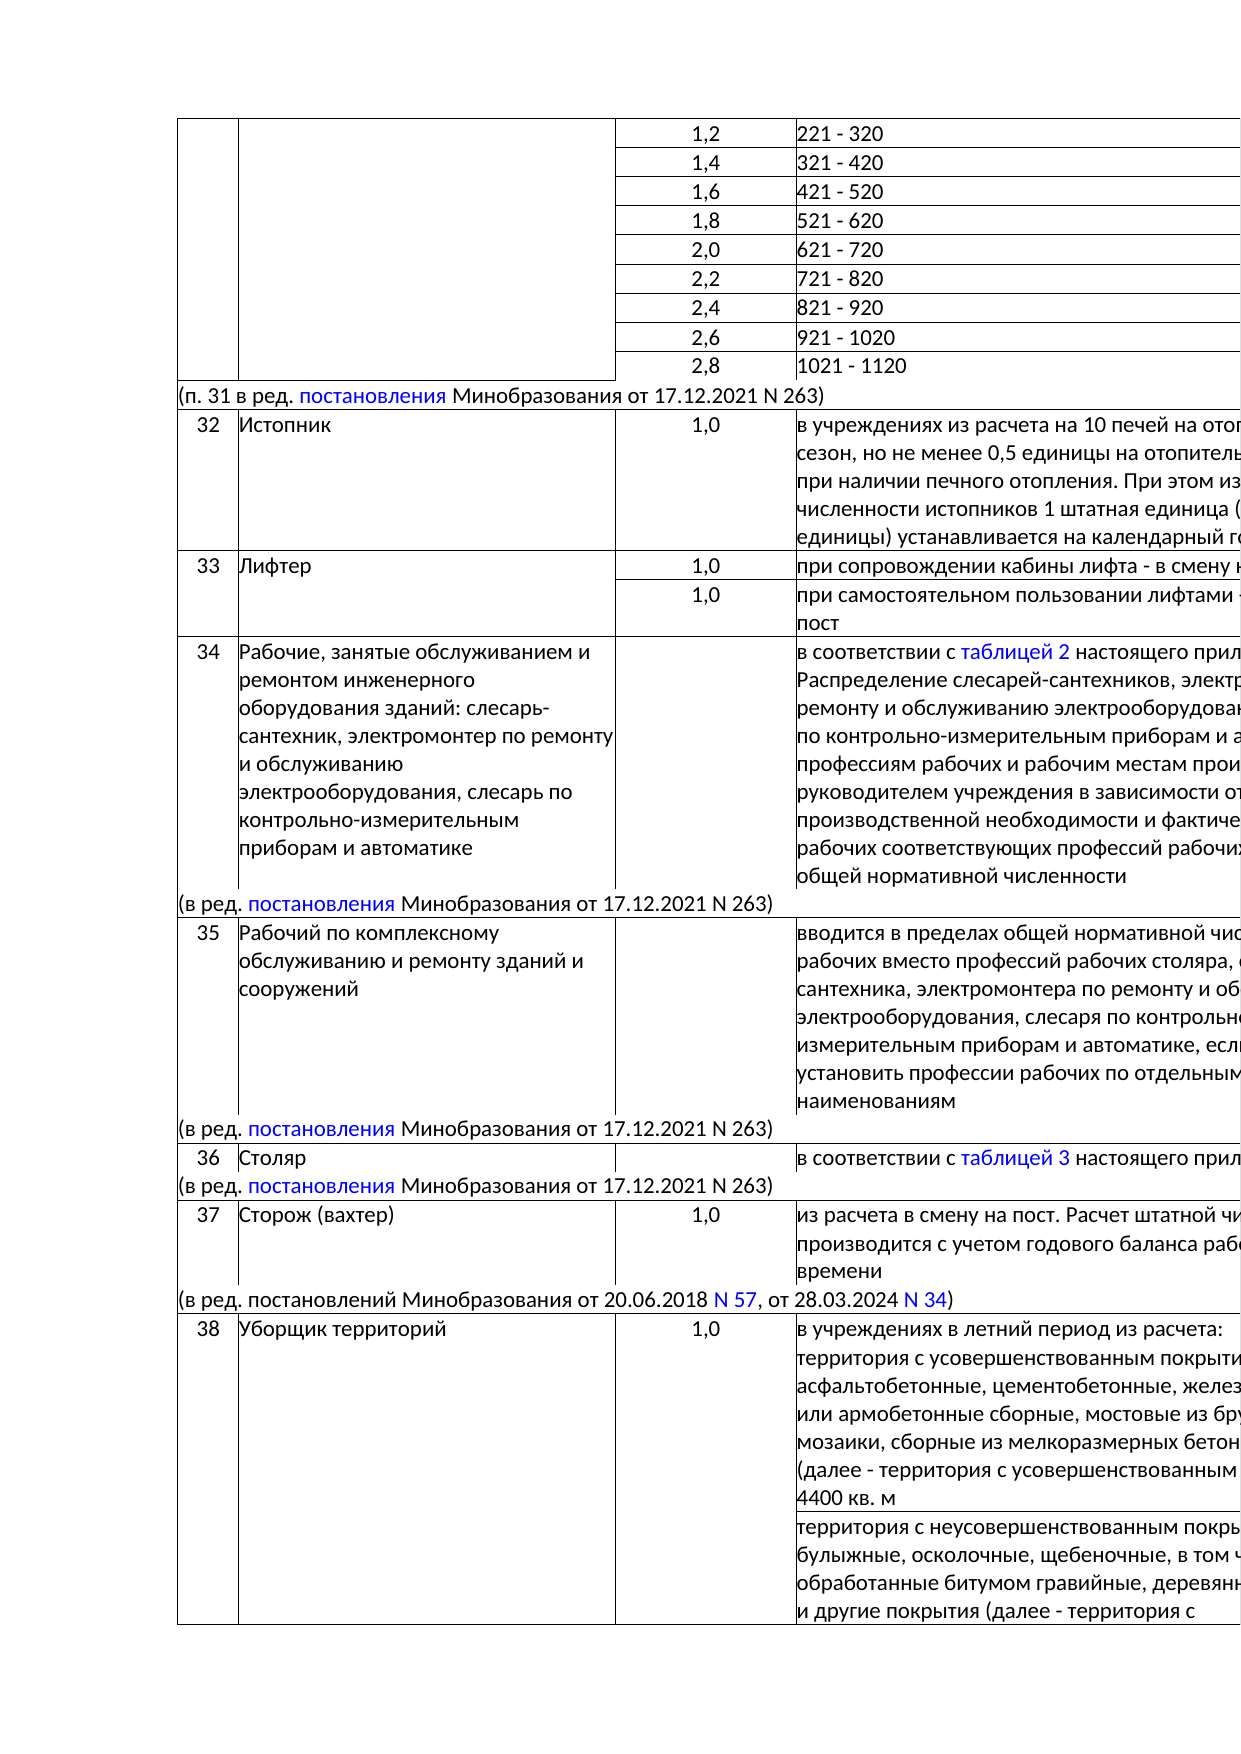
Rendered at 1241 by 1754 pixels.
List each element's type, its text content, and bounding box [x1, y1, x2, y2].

table_cell (в ред. постановления Минобразования от 17.12.2021 N 263) [178, 1172, 1240, 1199]
table_cell 2,8 [616, 352, 796, 380]
table_cell 33 [178, 551, 238, 636]
table_cell 2,0 [616, 235, 796, 263]
table_cell 421 - 520 [797, 177, 1240, 205]
table_cell при самостоятельном пользовании лифтами - в смену на 1 пост [797, 580, 1240, 636]
table_cell 921 - 1020 [797, 323, 1240, 351]
table_cell 1,0 [616, 580, 796, 636]
table_cell 1,2 [616, 119, 796, 147]
table_cell 32 [178, 410, 238, 550]
table_cell 321 - 420 [797, 148, 1240, 176]
table_cell 2,4 [616, 294, 796, 322]
table_cell 35 [178, 918, 238, 1114]
table_cell в соответствии с таблицей 2 настоящего приложения. Распределение слесарей-сантехников, электромонтеров по ремонту и обслуживанию электрооборудования, слесарей по контрольно-измерительным приборам и автоматике по профессиям рабочих и рабочим местам производится руководителем учреждения в зависимости от производственной необходимости и фактической нагрузки рабочих соответствующих профессий рабочих в пределах общей нормативной численности [797, 637, 1240, 889]
table_cell 221 - 320 [797, 119, 1240, 147]
table_cell 1,0 [616, 1314, 796, 1624]
table_cell (в ред. постановления Минобразования от 17.12.2021 N 263) [178, 889, 1240, 917]
table_cell Рабочие, занятые обслуживанием и ремонтом инженерного оборудования зданий: слесарь-сантехник, электромонтер по ремонту и обслуживанию электрооборудования, слесарь по контрольно-измерительным приборам и автоматике [239, 637, 615, 889]
table_cell 1,4 [616, 148, 796, 176]
table_cell (в ред. постановлений Минобразования от 20.06.2018 N 57, от 28.03.2024 N 34) [178, 1285, 1240, 1313]
table_cell 1,0 [616, 410, 796, 550]
table_cell [616, 918, 796, 1114]
table_cell Истопник [239, 410, 615, 550]
table_cell вводится в пределах общей нормативной численности рабочих вместо профессий рабочих столяра, слесаря-сантехника, электромонтера по ремонту и обслуживанию электрооборудования, слесаря по контрольно-измерительным приборам и автоматике, если невозможно установить профессии рабочих по отдельным наименованиям [797, 918, 1240, 1114]
table_cell 1,0 [616, 551, 796, 579]
table_cell при сопровождении кабины лифта - в смену на 1 лифт [797, 551, 1240, 579]
table_cell 521 - 620 [797, 206, 1240, 234]
table_cell из расчета в смену на пост. Расчет штатной численности производится с учетом годового баланса рабочего времени [797, 1201, 1240, 1285]
table_cell 721 - 820 [797, 265, 1240, 292]
table_cell 37 [178, 1201, 238, 1285]
table_cell Столяр [239, 1144, 615, 1172]
table_cell в учреждениях из расчета на 10 печей на отопительный сезон, но не менее 0,5 единицы на отопительный сезон при наличии печного отопления. При этом из общей численности истопников 1 штатная единица (0,5 штатной единицы) устанавливается на календарный год [797, 410, 1240, 550]
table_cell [797, 1512, 1240, 1624]
table_cell Уборщик территорий [239, 1314, 615, 1624]
table_cell [616, 1144, 796, 1172]
table_cell в соответствии с таблицей 3 настоящего приложения [797, 1144, 1240, 1172]
table_cell (п. 31 в ред. постановления Минобразования от 17.12.2021 N 263) [178, 380, 1240, 409]
table_cell 1,6 [616, 177, 796, 205]
table_cell Рабочий по комплексному обслуживанию и ремонту зданий и сооружений [239, 918, 615, 1114]
table_cell (в ред. постановления Минобразования от 17.12.2021 N 263) [178, 1115, 1240, 1142]
table_cell 1,8 [616, 206, 796, 234]
table_cell в учреждениях в летний период из расчета: [797, 1314, 1240, 1342]
table_cell 2,2 [616, 265, 796, 292]
table_cell [616, 637, 796, 889]
table_cell 821 - 920 [797, 294, 1240, 322]
table_cell 34 [178, 637, 238, 889]
table_cell территория с усовершенствованным покрытием: асфальтобетонные, цементобетонные, железобетонные или армобетонные сборные, мостовые из брусчатки и мозаики, сборные из мелкоразмерных бетонных плит (далее - территория с усовершенствованным покрытием) - 4400 кв. м [797, 1342, 1240, 1511]
table_cell 38 [178, 1314, 238, 1624]
table_cell 36 [178, 1144, 238, 1172]
table_cell Сторож (вахтер) [239, 1201, 615, 1285]
table_cell 621 - 720 [797, 235, 1240, 263]
table_cell 1,0 [616, 1201, 796, 1285]
table_cell 1021 - 1120 [797, 352, 1240, 380]
table_cell 2,6 [616, 323, 796, 351]
table_cell Лифтер [239, 551, 615, 636]
